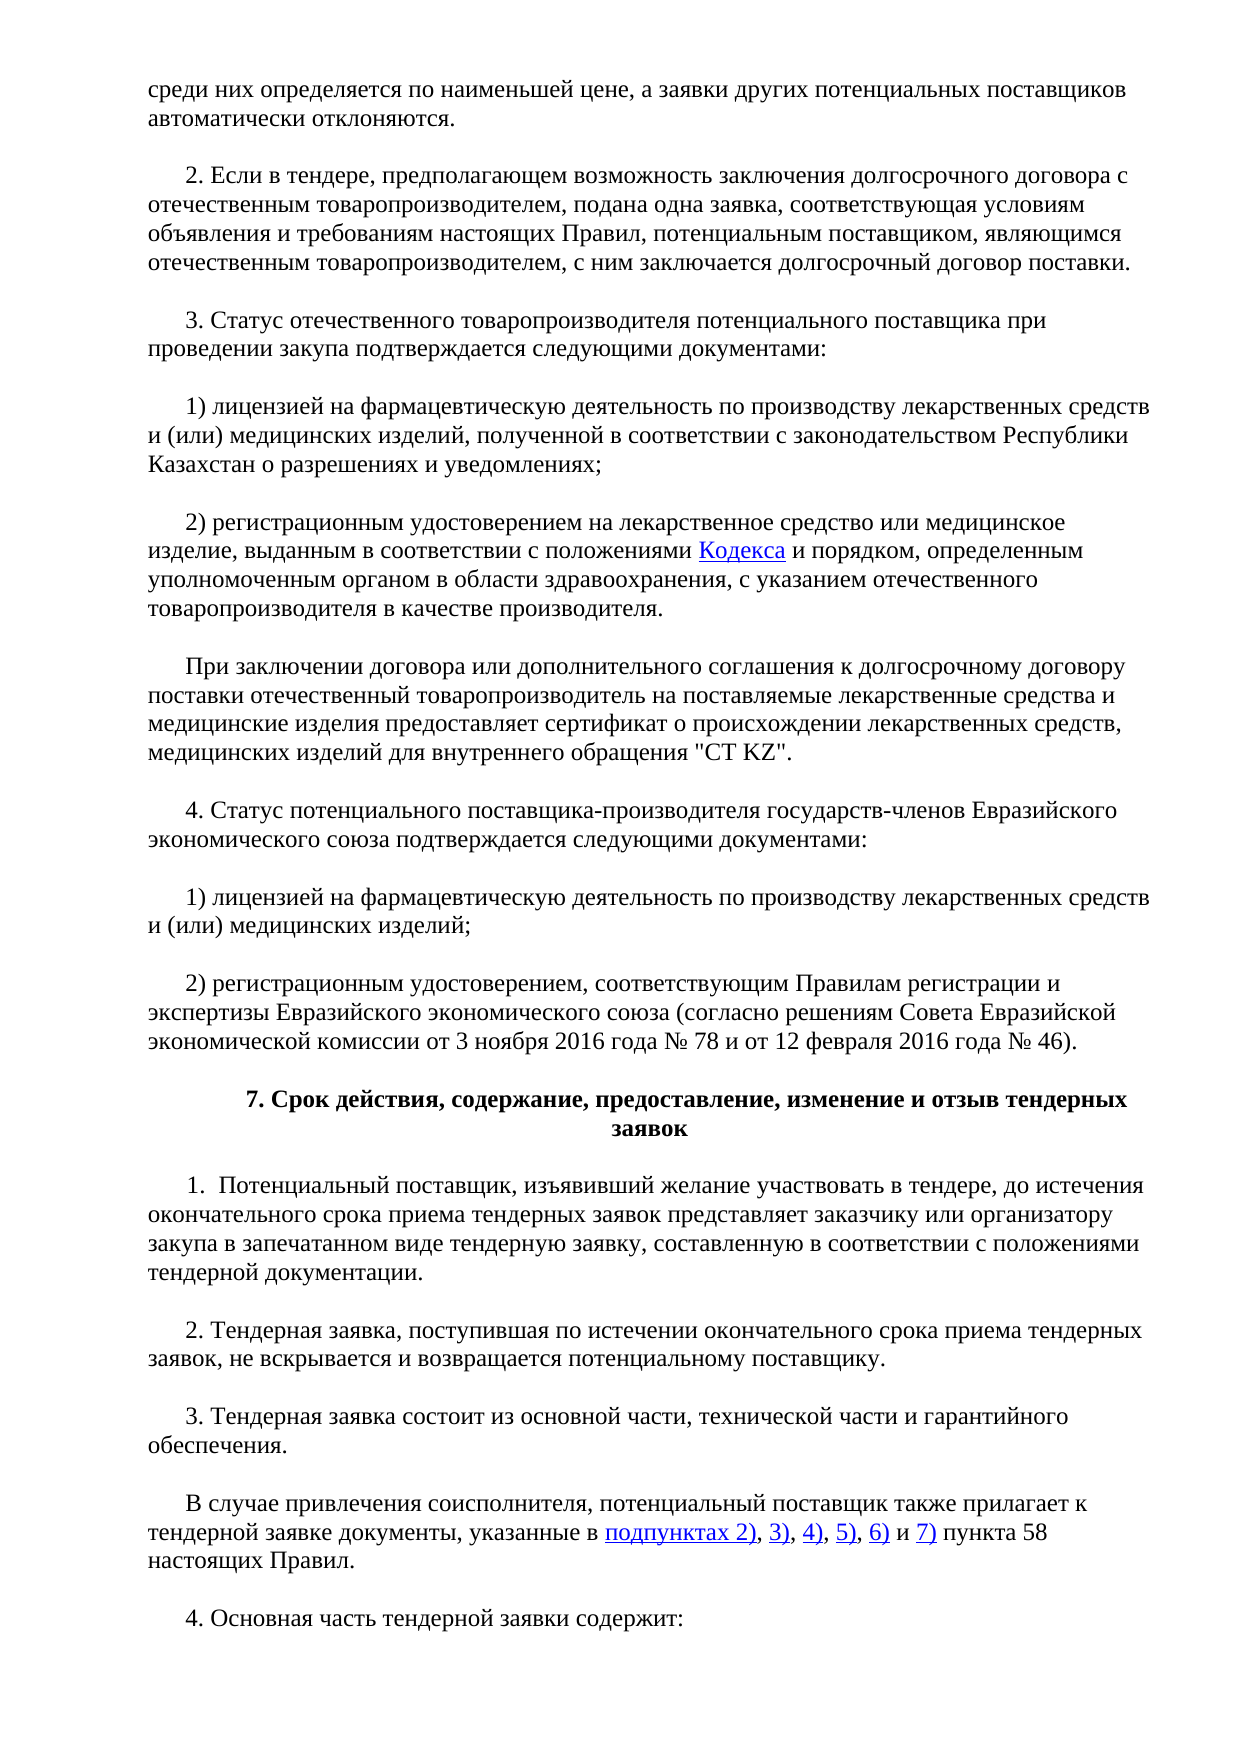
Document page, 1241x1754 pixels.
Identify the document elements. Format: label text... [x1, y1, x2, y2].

text 2) регистрационным удостоверением на лекарственное средство или медицинское изделие, выданным в соответствии с положениями Кодекса и порядком, определенным уполномоченным органом в области здравоохранения, с указанием отечественного товаропроизводителя в качестве производителя. [148, 507, 1152, 622]
text При заключении договора или дополнительного соглашения к долгосрочному договору поставки отечественный товаропроизводитель на поставляемые лекарственные средства и медицинские изделия предоставляет сертификат о происхождении лекарственных средств, медицинских изделий для внутреннего обращения "СТ KZ". [148, 651, 1152, 766]
text 3. Тендерная заявка состоит из основной части, технической части и гарантийного обеспечения. [148, 1401, 1152, 1459]
text 2) регистрационным удостоверением, соответствующим Правилам регистрации и экспертизы Евразийского экономического союза (согласно решениям Совета Евразийской экономической комиссии от 3 ноября 2016 года № 78 и от 12 февраля 2016 года № 46). [148, 968, 1152, 1055]
text 3. Статус отечественного товаропроизводителя потенциального поставщика при проведении закупа подтверждается следующими документами: [148, 305, 1152, 362]
text 1) лицензией на фармацевтическую деятельность по производству лекарственных средств и (или) медицинских изделий; [148, 882, 1152, 939]
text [148, 74, 1152, 131]
text 4. Основная часть тендерной заявки содержит: [148, 1603, 1152, 1632]
text В случае привлечения соисполнителя, потенциальный поставщик также прилагает к тендерной заявке документы, указанные в подпунктах 2), 3), 4), 5), 6) и 7) пункта 58 настоящих Правил. [148, 1488, 1152, 1574]
text 1. Потенциальный поставщик, изъявивший желание участвовать в тендере, до истечения окончательного срока приема тендерных заявок представляет заказчику или организатору закупа в запечатанном виде тендерную заявку, составленную в соответствии с положениями тендерной документации. [148, 1171, 1152, 1286]
text 2. Тендерная заявка, поступившая по истечении окончательного срока приема тендерных заявок, не вскрывается и возвращается потенциальному поставщику. [148, 1315, 1152, 1372]
text 1) лицензией на фармацевтическую деятельность по производству лекарственных средств и (или) медицинских изделий, полученной в соответствии с законодательством Республики Казахстан о разрешениях и уведомлениях; [148, 391, 1152, 478]
text 2. Если в тендере, предполагающем возможность заключения долгосрочного договора с отечественным товаропроизводителем, подана одна заявка, соответствующая условиям объявления и требованиям настоящих Правил, потенциальным поставщиком, являющимся отечественным товаропроизводителем, с ним заключается долгосрочный договор поставки. [148, 161, 1152, 276]
text 4. Статус потенциального поставщика-производителя государств-членов Евразийского экономического союза подтверждается следующими документами: [148, 795, 1152, 853]
text 7. Срок действия, содержание, предоставление, изменение и отзыв тендерных заявок [148, 1084, 1152, 1141]
